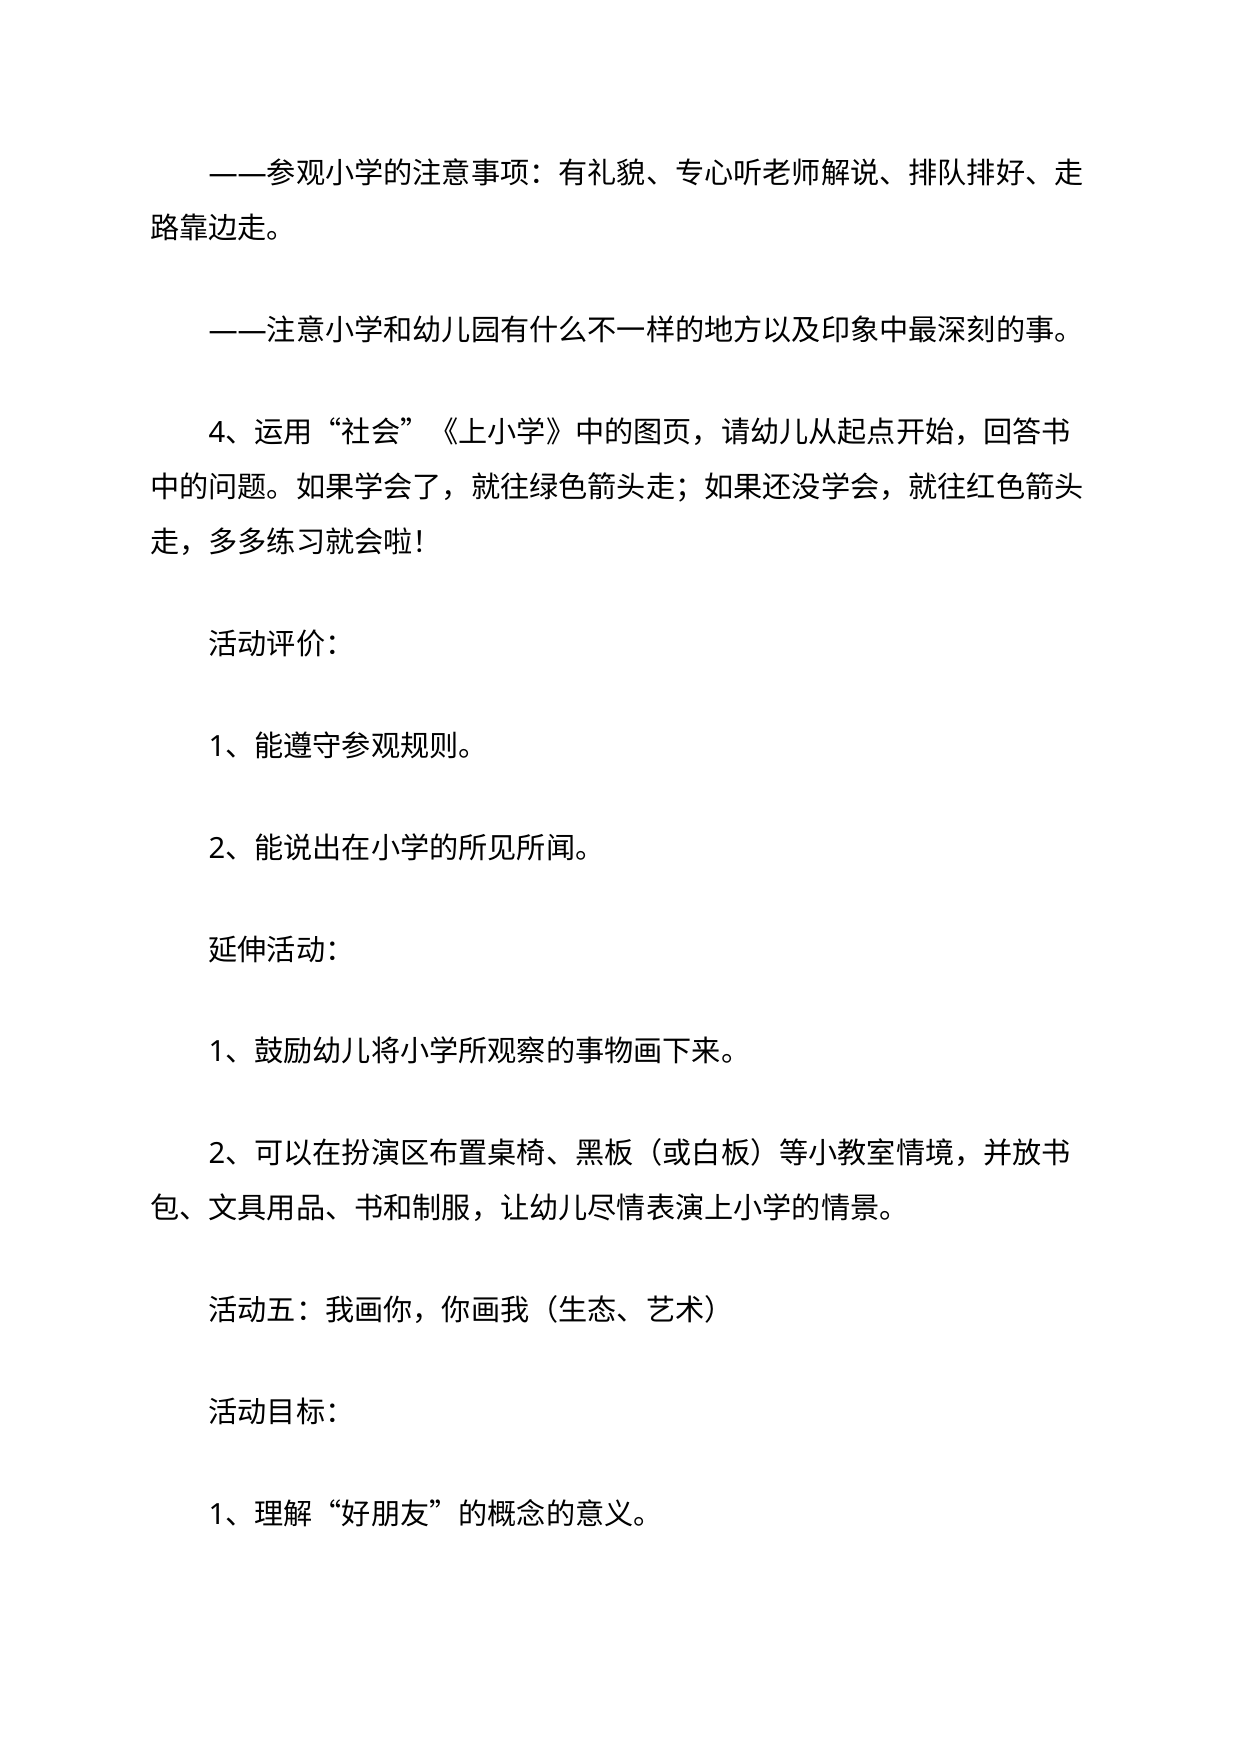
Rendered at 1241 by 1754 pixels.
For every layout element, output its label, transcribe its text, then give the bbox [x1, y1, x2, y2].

text ——注意小学和幼儿园有什么不一样的地方以及印象中最深刻的事。 [150, 307, 1090, 349]
text ——参观小学的注意事项：有礼貌、专心听老师解说、排队排好、走路靠边走。 [150, 150, 1090, 247]
text 2、可以在扮演区布置桌椅、黑板（或白板）等小教室情境，并放书包、文具用品、书和制服，让幼儿尽情表演上小学的情景。 [150, 1130, 1090, 1227]
text 延伸活动： [150, 926, 1090, 968]
text 1、鼓励幼儿将小学所观察的事物画下来。 [150, 1028, 1090, 1070]
text 活动目标： [150, 1388, 1090, 1431]
text 活动五：我画你，你画我（生态、艺术） [150, 1287, 1090, 1329]
text 2、能说出在小学的所见所闻。 [150, 824, 1090, 867]
text 活动评价： [150, 620, 1090, 663]
text 1、理解“好朋友”的概念的意义。 [150, 1490, 1090, 1533]
text 4、运用“社会”《上小学》中的图页，请幼儿从起点开始，回答书中的问题。如果学会了，就往绿色箭头走；如果还没学会，就往红色箭头走，多多练习就会啦！ [150, 409, 1090, 561]
text 1、能遵守参观规则。 [150, 722, 1090, 764]
